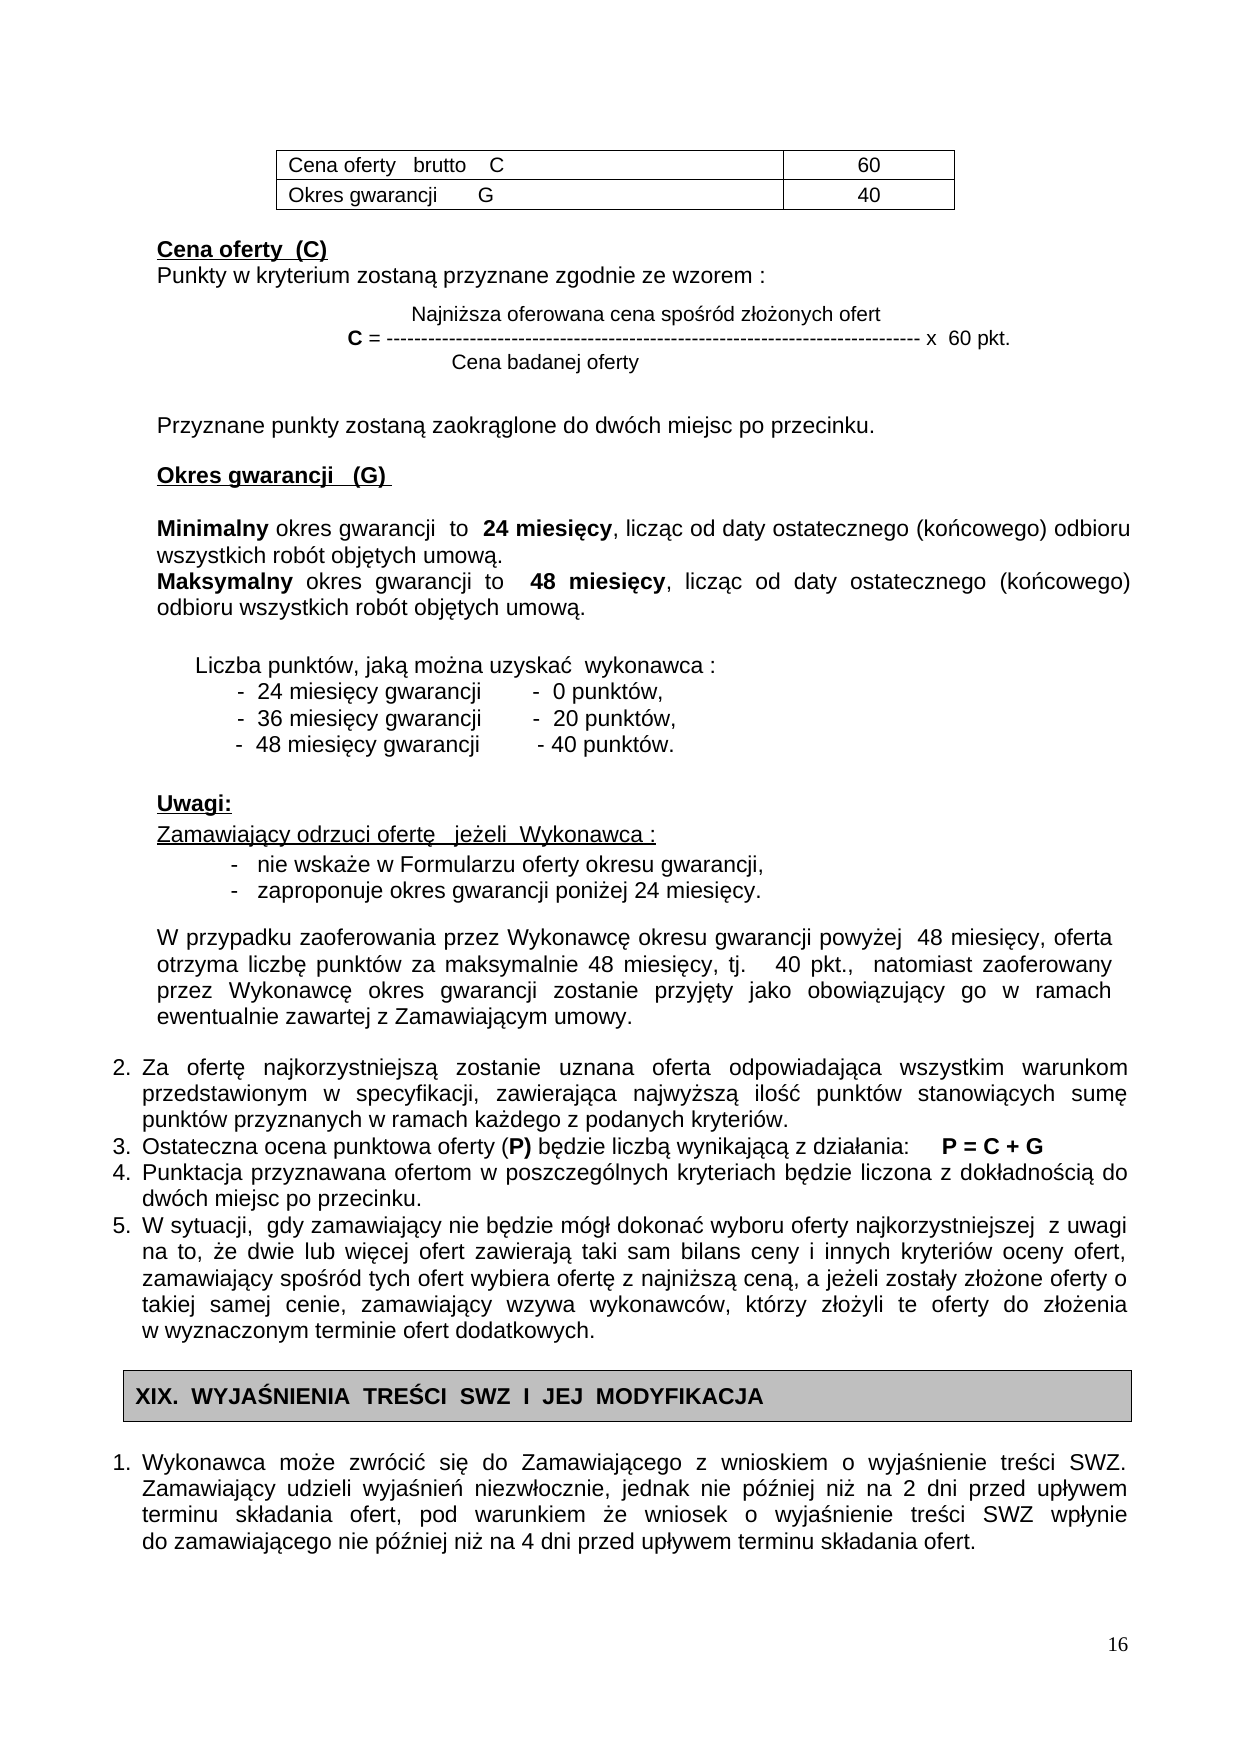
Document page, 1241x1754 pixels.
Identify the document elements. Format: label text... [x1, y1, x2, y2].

list Wykonawca może zwrócić się do Zamawiającego z wnioskiem o wyjaśnienie treści SWZ. Zamawiający udzieli wyjaśnień niezwłocznie, jednak nie później niż na 2 dni przed upływem terminu składania ofert, pod warunkiem że wniosek o wyjaśnienie treści SWZ wpłynie do zamawiającego nie później niż na 4 dni przed upływem terminu składania ofert. [112, 1449, 1128, 1554]
table_cell 40 [784, 180, 954, 209]
text C = ----------------------------------------------------------------------------- x 60 pkt. [157, 326, 1128, 350]
text Maksymalny okres gwarancji to 48 miesięcy, licząc od daty ostatecznego (końcowego) odbioru wszystkich robót objętych umową. [157, 568, 1131, 621]
text Liczba punktów, jaką można uzyskać wykonawca : [112, 652, 1128, 678]
list Ostateczna ocena punktowa oferty (P) będzie liczbą wynikającą z działania: P = C + G [112, 1133, 1128, 1159]
table_header XIX. WYJAŚNIENIA TREŚCI SWZ I JEJ MODYFIKACJA [124, 1371, 1131, 1421]
list - 36 miesięcy gwarancji - 20 punktów, [186, 704, 1128, 731]
text W przypadku zaoferowania przez Wykonawcę okresu gwarancji powyżej 48 miesięcy, oferta otrzyma liczbę punktów za maksymalnie 48 miesięcy, tj. 40 pkt., natomiast zaoferowany przez Wykonawcę okres gwarancji zostanie przyjęty jako obowiązujący go w ramach ewentualnie zawartej z Zamawiającym umowy. [157, 924, 1113, 1030]
text Przyznane punkty zostaną zaokrąglone do dwóch miejsc po przecinku. [157, 412, 1128, 438]
table_cell Okres gwarancji G [277, 180, 783, 209]
list - zaproponuje okres gwarancji poniżej 24 miesięcy. [230, 877, 1128, 903]
list Za ofertę najkorzystniejszą zostanie uznana oferta odpowiadająca wszystkim warunkom przedstawionym w specyfikacji, zawierająca najwyższą ilość punktów stanowiących sumę punktów przyznanych w ramach każdego z podanych kryteriów. [112, 1054, 1128, 1133]
text - 48 miesięcy gwarancji - 40 punktów. [127, 731, 1128, 757]
table_cell Cena oferty brutto C [277, 151, 783, 179]
text Uwagi: [157, 790, 1128, 817]
list Zamawiający odrzuci ofertę jeżeli Wykonawca : [157, 821, 1128, 847]
text Okres gwarancji (G) [157, 462, 1131, 489]
list - nie wskaże w Formularzu oferty okresu gwarancji, [230, 851, 1128, 877]
text Cena oferty (C) [157, 236, 1128, 262]
text Punkty w kryterium zostaną przyznane zgodnie ze wzorem : [157, 262, 1128, 289]
text Minimalny okres gwarancji to 24 miesięcy, licząc od daty ostatecznego (końcowego) odbioru wszystkich robót objętych umową. [157, 515, 1131, 568]
text Najniższa oferowana cena spośród złożonych ofert [157, 302, 1128, 326]
list - 24 miesięcy gwarancji - 0 punktów, [186, 678, 1128, 704]
table_cell 60 [784, 151, 954, 179]
list Punktacja przyznawana ofertom w poszczególnych kryteriach będzie liczona z dokładnością do dwóch miejsc po przecinku. [112, 1159, 1128, 1212]
text Cena badanej oferty [157, 350, 1128, 374]
list W sytuacji, gdy zamawiający nie będzie mógł dokonać wyboru oferty najkorzystniejszej z uwagi na to, że dwie lub więcej ofert zawierają taki sam bilans ceny i innych kryteriów oceny ofert, zamawiający spośród tych ofert wybiera ofertę z najniższą ceną, a jeżeli zostały złożone oferty o takiej samej cenie, zamawiający wzywa wykonawców, którzy złożyli te oferty do złożenia w wyznaczonym terminie ofert dodatkowych. [112, 1212, 1128, 1343]
